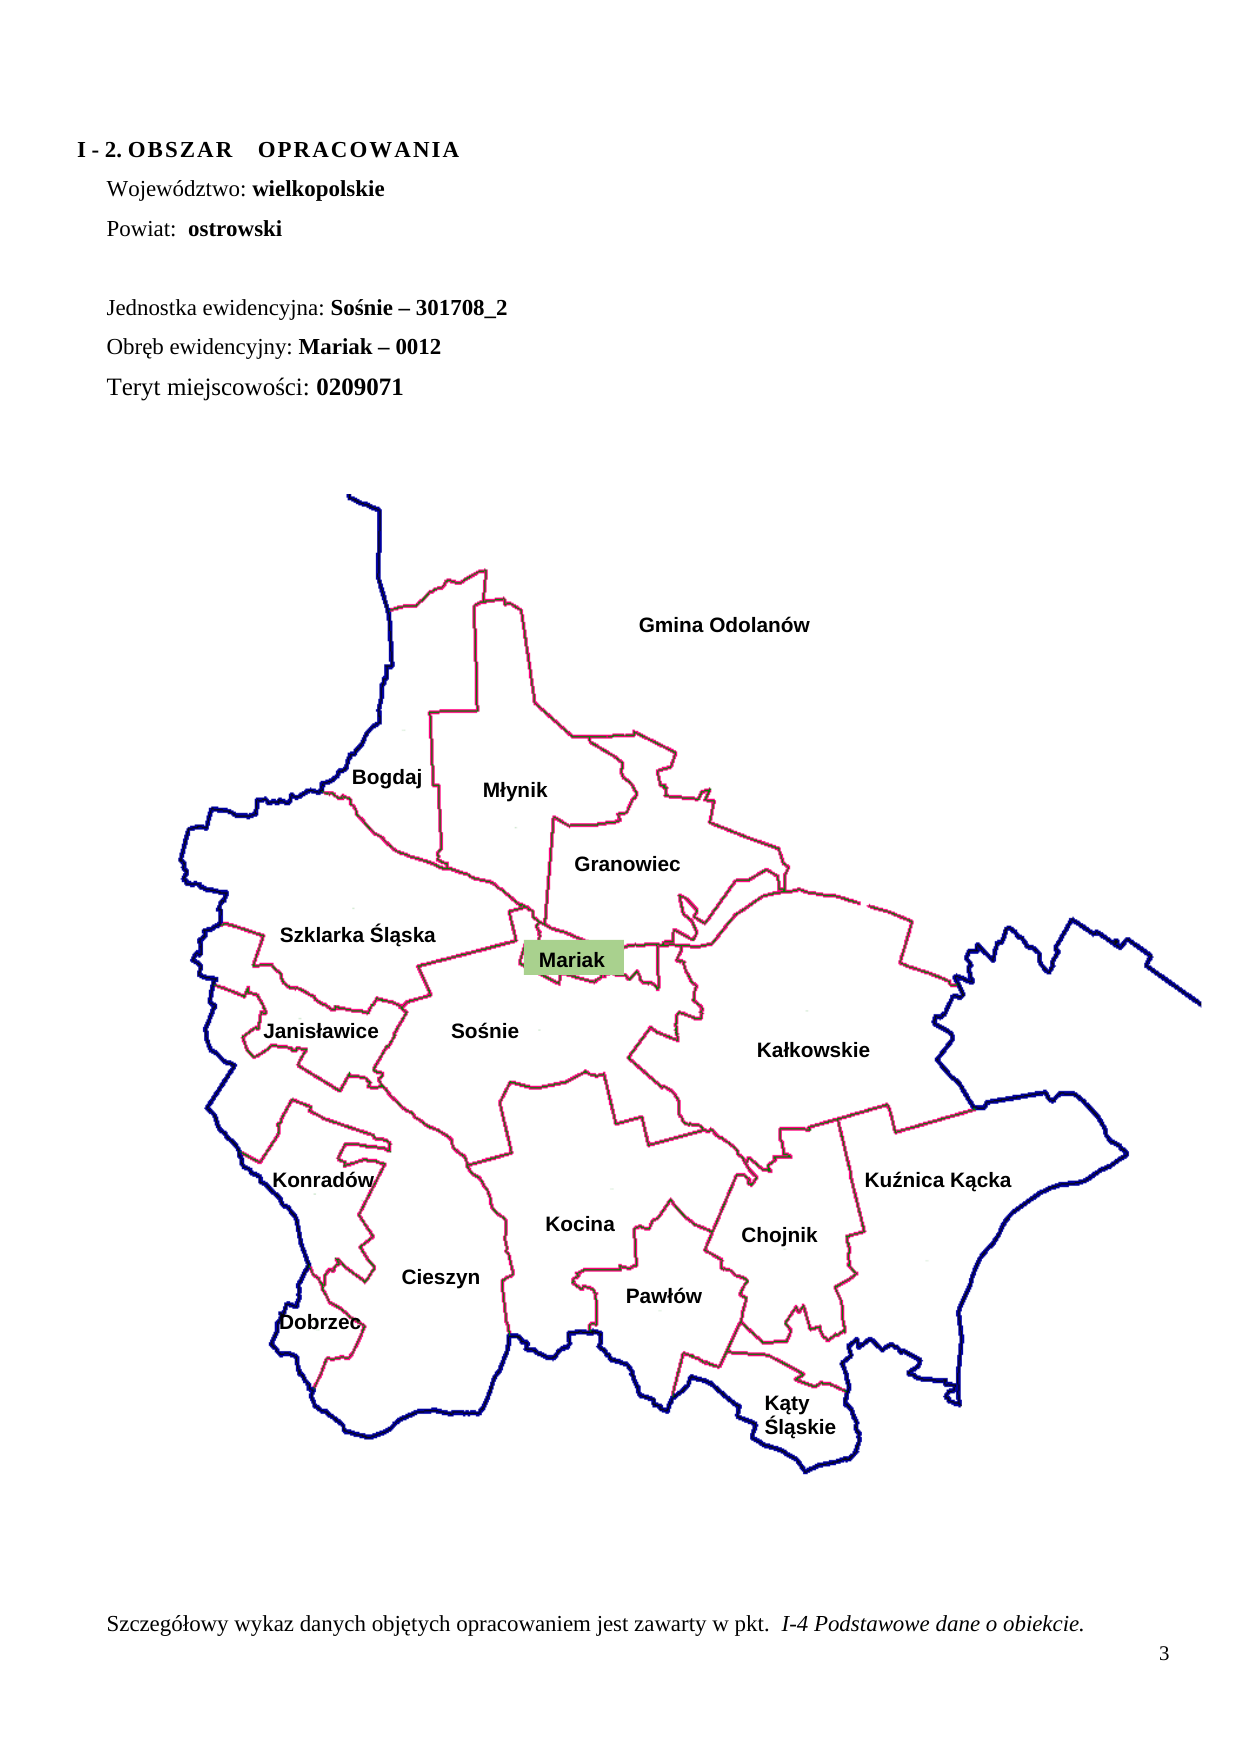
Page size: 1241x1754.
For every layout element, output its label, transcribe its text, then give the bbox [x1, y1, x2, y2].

picture [76, 494, 1202, 1505]
text Województwo: wielkopolskie [106, 175, 1169, 201]
text Szczegółowy wykaz danych objętych opracowaniem jest zawarty w pkt. I-4 Podstawowe dane o obiekcie. [106, 1610, 1169, 1636]
text Teryt miejscowości: 0209071 [77, 372, 1169, 401]
subtitle I - 2. OBSZAR OPRACOWANIA [77, 136, 1169, 163]
text Jednostka ewidencyjna: Sośnie – 301708_2 [106, 293, 1169, 320]
text Powiat: ostrowski [106, 214, 1169, 241]
text Obręb ewidencyjny: Mariak – 0012 [106, 333, 1169, 359]
